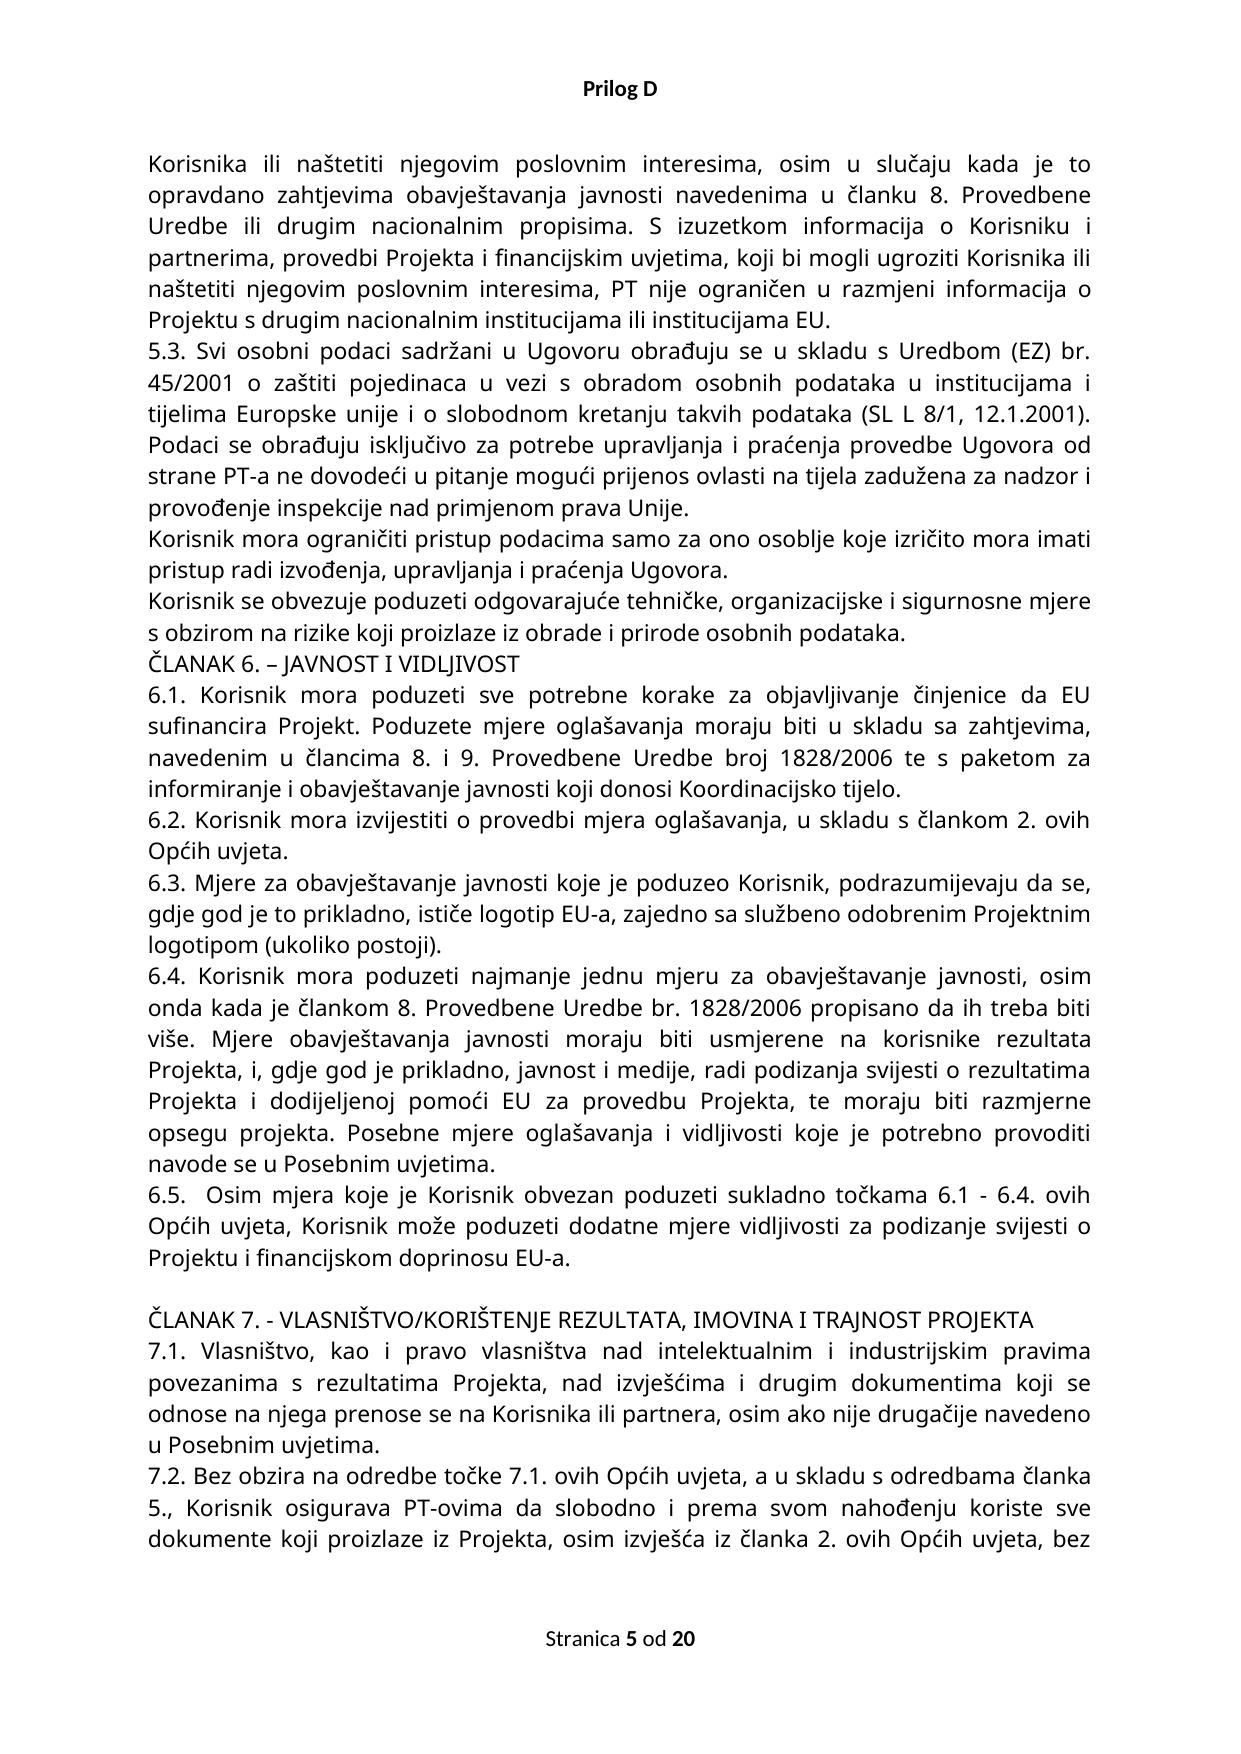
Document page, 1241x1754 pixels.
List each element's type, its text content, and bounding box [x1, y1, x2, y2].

text 6.5. Osim mjera koje je Korisnik obvezan poduzeti sukladno točkama 6.1 - 6.4. ovih Općih uvjeta, Korisnik može poduzeti dodatne mjere vidljivosti za podizanje svijesti o Projektu i financijskom doprinosu EU-a. [148, 1179, 1092, 1273]
text 5.3. Svi osobni podaci sadržani u Ugovoru obrađuju se u skladu s Uredbom (EZ) br. 45/2001 o zaštiti pojedinaca u vezi s obradom osobnih podataka u institucijama i tijelima Europske unije i o slobodnom kretanju takvih podataka (SL L 8/1, 12.1.2001). Podaci se obrađuju isključivo za potrebe upravljanja i praćenja provedbe Ugovora od strane PT-a ne dovodeći u pitanje mogući prijenos ovlasti na tijela zadužena za nadzor i provođenje inspekcije nad primjenom prava Unije. [148, 335, 1092, 523]
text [148, 1460, 1092, 1554]
text 6.4. Korisnik mora poduzeti najmanje jednu mjeru za obavještavanje javnosti, osim onda kada je člankom 8. Provedbene Uredbe br. 1828/2006 propisano da ih treba biti više. Mjere obavještavanja javnosti moraju biti usmjerene na korisnike rezultata Projekta, i, gdje god je prikladno, javnost i medije, radi podizanja svijesti o rezultatima Projekta i dodijeljenoj pomoći EU za provedbu Projekta, te moraju biti razmjerne opsegu projekta. Posebne mjere oglašavanja i vidljivosti koje je potrebno provoditi navode se u Posebnim uvjetima. [148, 960, 1092, 1179]
text 6.2. Korisnik mora izvijestiti o provedbi mjera oglašavanja, u skladu s člankom 2. ovih Općih uvjeta. [148, 804, 1092, 866]
text ČLANAK 7. - VLASNIŠTVO/KORIŠTENJE REZULTATA, IMOVINA I TRAJNOST PROJEKTA [148, 1304, 1092, 1335]
text Korisnik se obvezuje poduzeti odgovarajuće tehničke, organizacijske i sigurnosne mjere s obzirom na rizike koji proizlaze iz obrade i prirode osobnih podataka. [148, 585, 1092, 648]
text 6.1. Korisnik mora poduzeti sve potrebne korake za objavljivanje činjenice da EU sufinancira Projekt. Poduzete mjere oglašavanja moraju biti u skladu sa zahtjevima, navedenim u člancima 8. i 9. Provedbene Uredbe broj 1828/2006 te s paketom za informiranje i obavještavanje javnosti koji donosi Koordinacijsko tijelo. [148, 679, 1092, 804]
text 7.1. Vlasništvo, kao i pravo vlasništva nad intelektualnim i industrijskim pravima povezanima s rezultatima Projekta, nad izvješćima i drugim dokumentima koji se odnose na njega prenose se na Korisnika ili partnera, osim ako nije drugačije navedeno u Posebnim uvjetima. [148, 1335, 1092, 1460]
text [148, 148, 1092, 335]
text ČLANAK 6. – JAVNOST I VIDLJIVOST [148, 648, 1092, 679]
text Korisnik mora ograničiti pristup podacima samo za ono osoblje koje izričito mora imati pristup radi izvođenja, upravljanja i praćenja Ugovora. [148, 523, 1092, 585]
text 6.3. Mjere za obavještavanje javnosti koje je poduzeo Korisnik, podrazumijevaju da se, gdje god je to prikladno, ističe logotip EU-a, zajedno sa službeno odobrenim Projektnim logotipom (ukoliko postoji). [148, 866, 1092, 960]
